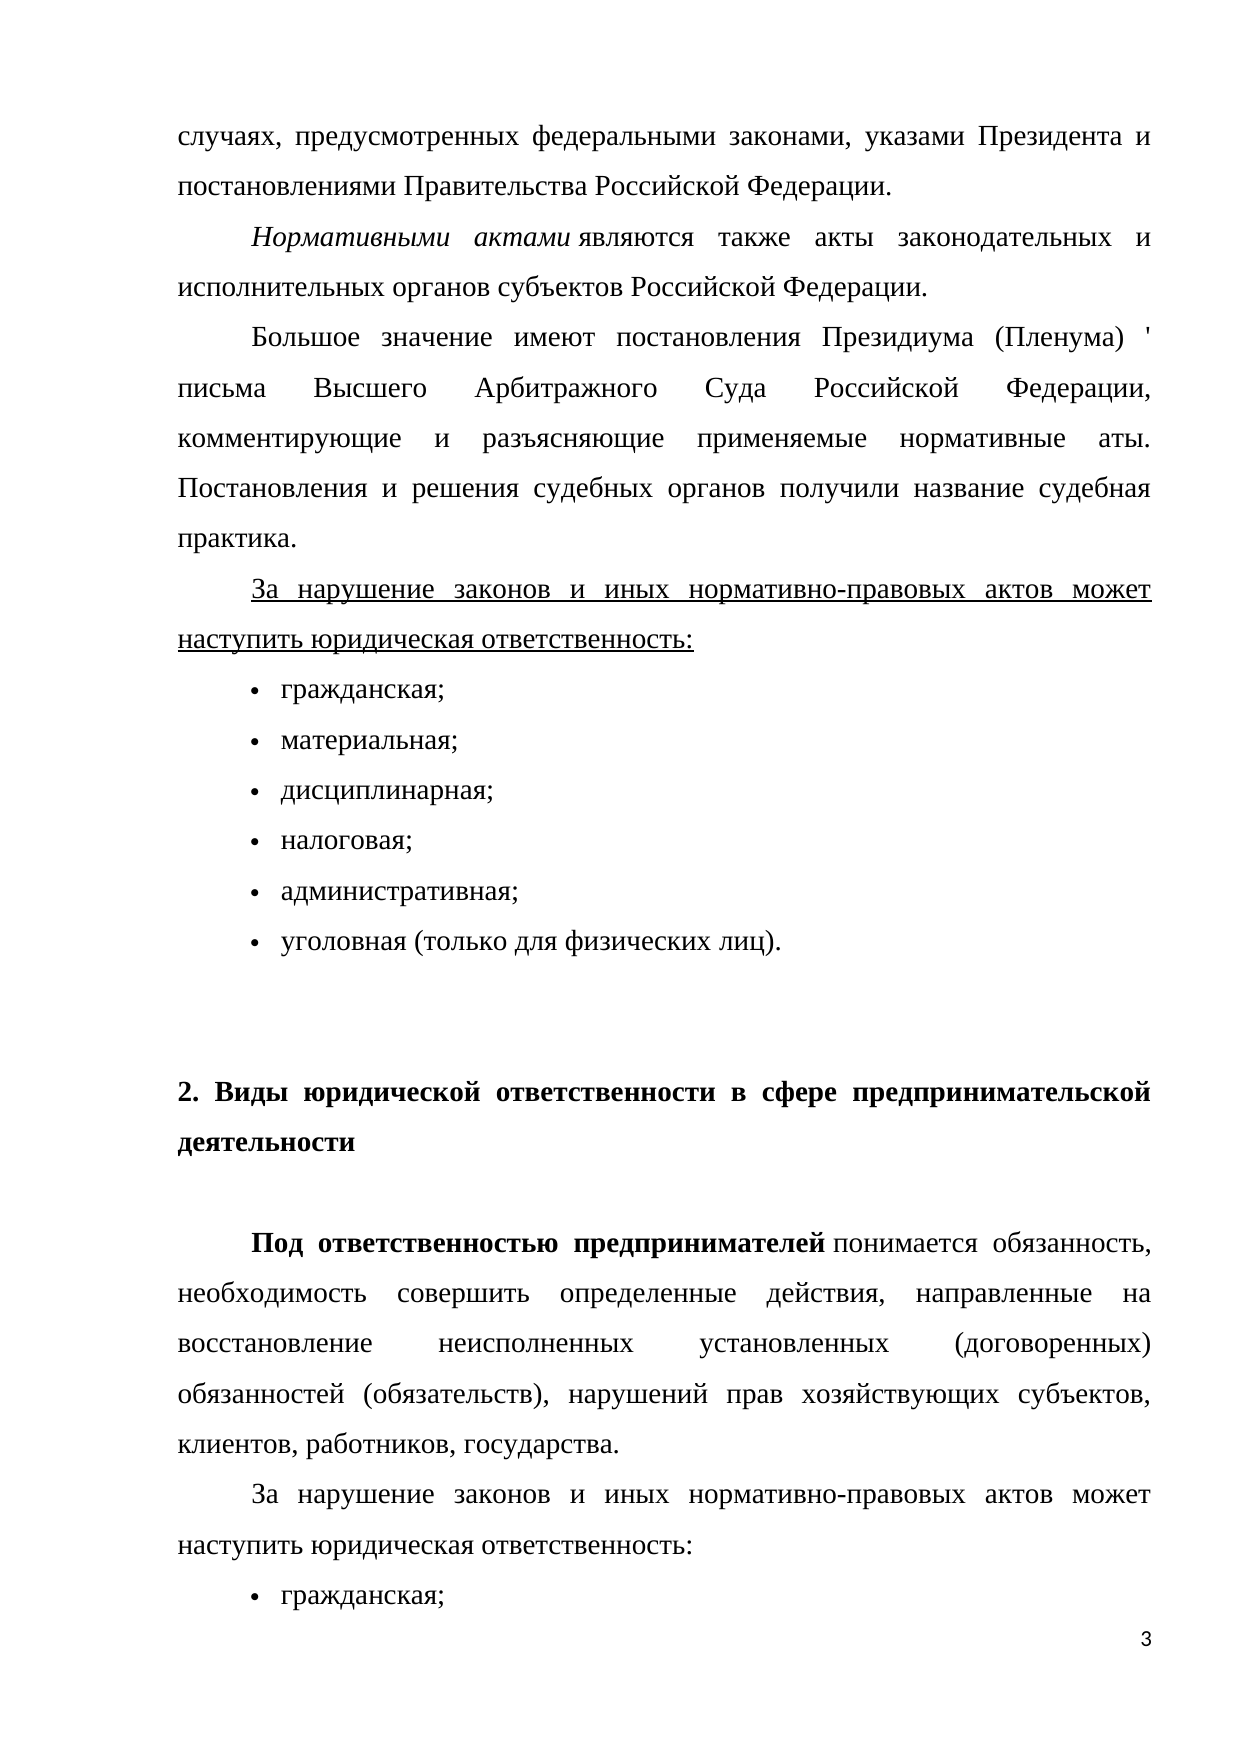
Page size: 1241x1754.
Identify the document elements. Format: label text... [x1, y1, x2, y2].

list административная; [177, 873, 1152, 906]
list дисциплинарная; [177, 772, 1152, 806]
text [177, 118, 1152, 202]
list материальная; [177, 722, 1152, 755]
list уголовная (только для физических лиц). [177, 923, 1152, 957]
text За нарушение законов и иных нормативно-правовых актов может наступить юридическая ответственность: [177, 1477, 1152, 1560]
text 2. Виды юридической ответственности в сфере предпринимательской деятельности [177, 1074, 1152, 1158]
text Нормативными актами являются также акты законодательных и исполнительных органов субъектов Российской Федерации. [177, 219, 1152, 303]
list гражданская; [177, 672, 1152, 705]
list гражданская; [177, 1577, 1152, 1611]
text За нарушение законов и иных нормативно-правовых актов может наступить юридическая ответственность: [177, 571, 1152, 655]
text Под ответственностью предпринимателей понимается обязанность, необходимость совершить определенные действия, направленные на восстановление неисполненных установленных (договоренных) обязанностей (обязательств), нарушений прав хозяйствующих субъектов, клиентов, работников, государства. [177, 1225, 1152, 1460]
text Большое значение имеют постановления Президиума (Пленума) ' письма Высшего Арбитражного Суда Российской Федерации, комментирующие и разъясняющие применяемые нормативные аты. Постановления и решения судебных органов получили название судебная практика. [177, 319, 1152, 554]
list налоговая; [177, 822, 1152, 856]
